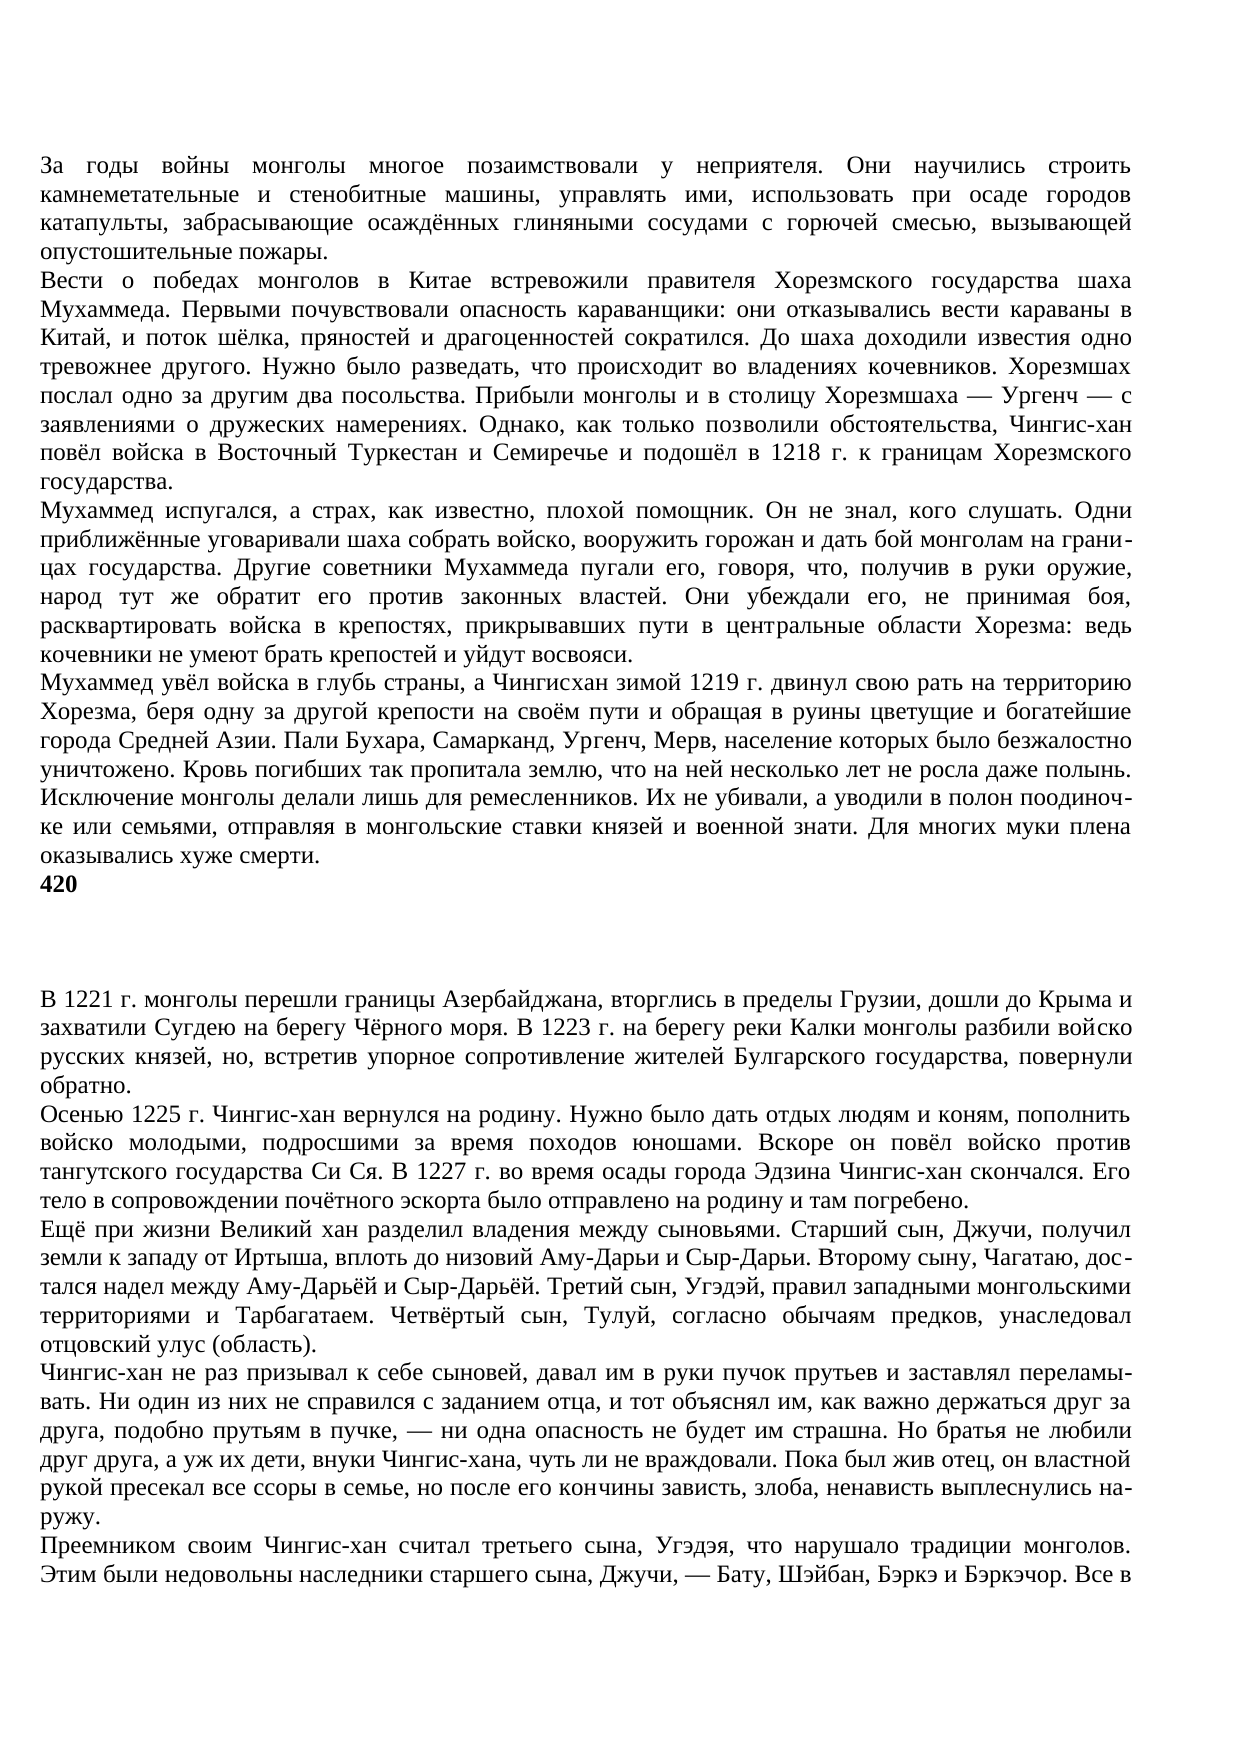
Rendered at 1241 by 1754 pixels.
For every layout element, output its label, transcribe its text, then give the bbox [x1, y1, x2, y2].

text 420 [40, 869, 1132, 897]
text Чингис-хан не раз призывал к себе сыновей, давал им в руки пучок прутьев и заставлял переламывать. Ни один из них не справился с заданием отца, и тот объяснял им, как важно держаться друг за друга, подобно прутьям в пучке, — ни одна опасность не будет им страшна. Но братья не любили друг друга, а уж их дети, внуки Чингис-хана, чуть ли не враждовали. Пока был жив отец, он властной рукой пресекал все ссоры в семье, но после его кончины зависть, злоба, ненависть выплеснулись наружу. [40, 1357, 1132, 1530]
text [40, 1530, 1132, 1587]
text Мухаммед увёл войска в глубь страны, а Чингисхан зимой 1219 г. двинул свою рать на территорию Хорезма, беря одну за другой крепости на своём пути и обращая в руины цветущие и богатейшие города Средней Азии. Пали Бухара, Самарканд, Ургенч, Мерв, население которых было безжалостно уничтожено. Кровь погибших так пропитала землю, что на ней несколько лет не росла даже полынь. Исключение монголы делали лишь для ремесленников. Их не убивали, а уводили в полон поодиночке или семьями, отправляя в монгольские ставки князей и военной знати. Для многих муки плена оказывались хуже смерти. [40, 667, 1132, 869]
text Ещё при жизни Великий хан разделил владения между сыновьями. Старший сын, Джучи, получил земли к западу от Иртыша, вплоть до низовий Аму-Дарьи и Сыр-Дарьи. Второму сыну, Чагатаю, достался надел между Аму-Дарьёй и Сыр-Дарьёй. Третий сын, Угэдэй, правил западными монгольскими территориями и Тарбагатаем. Четвёртый сын, Тулуй, согласно обычаям предков, унаследовал отцовский улус (область). [40, 1214, 1132, 1357]
text Мухаммед испугался, а страх, как известно, плохой помощник. Он не знал, кого слушать. Одни приближённые уговаривали шаха собрать войско, вооружить горожан и дать бой монголам на границах государства. Другие советники Мухаммеда пугали его, говоря, что, получив в руки оружие, народ тут же обратит его против законных властей. Они убеждали его, не принимая боя, расквартировать войска в крепостях, прикрывавших пути в центральные области Хорезма: ведь кочевники не умеют брать крепостей и уйдут восвояси. [40, 495, 1132, 667]
text В 1221 г. монголы перешли границы Азербайджана, вторглись в пределы Грузии, дошли до Крыма и захватили Сугдею на берегу Чёрного моря. В 1223 г. на берегу реки Калки монголы разбили войско русских князей, но, встретив упорное сопротивление жителей Булгарского государства, повернули обратно. [40, 984, 1132, 1099]
text Вести о победах монголов в Китае встревожили правителя Хорезмского государства шаха Мухаммеда. Первыми почувствовали опасность караванщики: они отказывались вести караваны в Китай, и поток шёлка, пряностей и драгоценностей сократился. До шаха доходили известия одно тревожнее другого. Нужно было разведать, что происходит во владениях кочевников. Хорезмшах послал одно за другим два посольства. Прибыли монголы и в столицу Хорезмшаха — Ургенч — с заявлениями о дружеских намерениях. Однако, как только позволили обстоятельства, Чингис-хан повёл войска в Восточный Туркестан и Семиречье и подошёл в 1218 г. к границам Хорезмского государства. [40, 265, 1132, 495]
text За годы войны монголы многое позаимствовали у неприятеля. Они научились строить камнеметательные и стенобитные машины, управлять ими, использовать при осаде городов катапульты, забрасывающие осаждённых глиняными сосудами с горючей смесью, вызывающей опустошительные пожары. [40, 150, 1132, 265]
text Осенью 1225 г. Чингис-хан вернулся на родину. Нужно было дать отдых людям и коням, пополнить войско молодыми, подросшими за время походов юношами. Вскоре он повёл войско против тангутского государства Си Ся. В 1227 г. во время осады города Эдзина Чингис-хан скончался. Его тело в сопровождении почётного эскорта было отправлено на родину и там погребено. [40, 1099, 1132, 1214]
